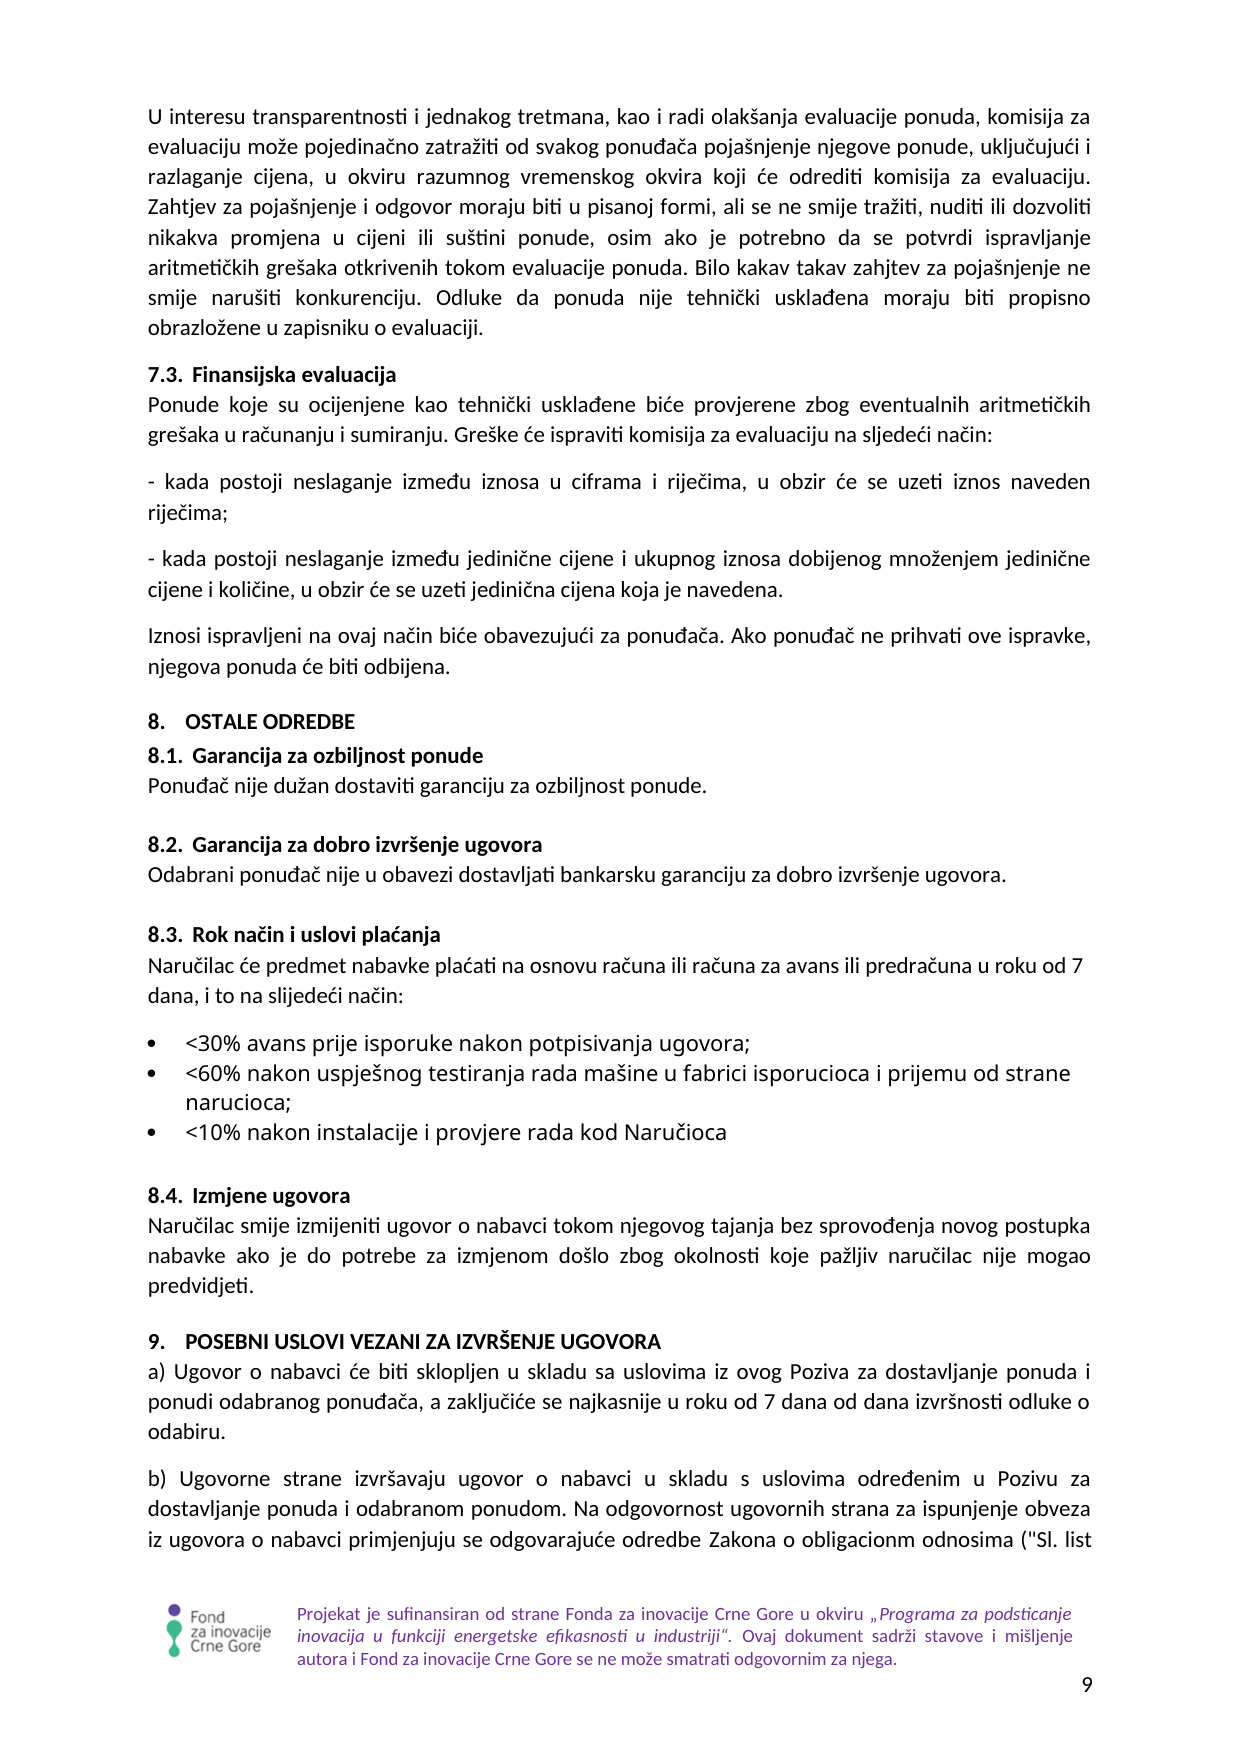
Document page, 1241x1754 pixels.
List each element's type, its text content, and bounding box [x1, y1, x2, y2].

subtitle Finansijska evaluacija [148, 360, 1093, 388]
list <30% avans prije isporuke nakon potpisivanja ugovora; [148, 1028, 1093, 1058]
subtitle Garancija za ozbiljnost ponude [148, 741, 1093, 769]
subtitle Izmjene ugovora [148, 1181, 1093, 1209]
text Naručilac će predmet nabavke plaćati na osnovu računa ili računa za avans ili predračuna u roku od 7 dana, i to na slijedeći način: [148, 951, 1093, 1009]
text a) Ugovor o nabavci će biti sklopljen u skladu sa uslovima iz ovog Poziva za dostavljanje ponuda i ponudi odabranog ponuđača, a zaključiće se najkasnije u roku od 7 dana od dana izvršnosti odluke o odabiru. [148, 1357, 1093, 1445]
text Ponuđač nije dužan dostaviti garanciju za ozbiljnost ponude. [148, 772, 1093, 799]
list <60% nakon uspješnog testiranja rada mašine u fabrici isporucioca i prijemu od strane narucioca; [148, 1058, 1093, 1117]
subtitle OSTALE ODREDBE [148, 707, 1093, 735]
text - kada postoji neslaganje između iznosa u ciframa i riječima, u obzir će se uzeti iznos naveden riječima; [148, 467, 1093, 526]
subtitle POSEBNI USLOVI VEZANI ZA IZVRŠENJE UGOVORA [148, 1327, 1093, 1355]
subtitle Garancija za dobro izvršenje ugovora [148, 830, 1093, 858]
text Naručilac smije izmijeniti ugovor o nabavci tokom njegovog tajanja bez sprovođenja novog postupka nabavke ako je do potrebe za izmjenom došlo zbog okolnosti koje pažljiv naručilac nije mogao predvidjeti. [148, 1211, 1093, 1299]
text - kada postoji neslaganje između jedinične cijene i ukupnog iznosa dobijenog množenjem jedinične cijene i količine, u obzir će se uzeti jedinična cijena koja je navedena. [148, 544, 1093, 603]
text U interesu transparentnosti i jednakog tretmana, kao i radi olakšanja evaluacije ponuda, komisija za evaluaciju može pojedinačno zatražiti od svakog ponuđača pojašnjenje njegove ponude, uključujući i razlaganje cijena, u okviru razumnog vremenskog okvira koji će odrediti komisija za evaluaciju. Zahtjev za pojašnjenje i odgovor moraju biti u pisanoj formi, ali se ne smije tražiti, nuditi ili dozvoliti nikakva promjena u cijeni ili suštini ponude, osim ako je potrebno da se potvrdi ispravljanje aritmetičkih grešaka otkrivenih tokom evaluacije ponuda. Bilo kakav takav zahjtev za pojašnjenje ne smije narušiti konkurenciju. Odluke da ponuda nije tehnički usklađena moraju biti propisno obrazložene u zapisniku o evaluaciji. [148, 102, 1093, 341]
text Ponude koje su ocijenjene kao tehnički usklađene biće provjerene zbog eventualnih aritmetičkih grešaka u računanju i sumiranju. Greške će ispraviti komisija za evaluaciju na sljedeći način: [148, 390, 1093, 448]
picture [158, 1601, 274, 1660]
list <10% nakon instalacije i provjere rada kod Naručioca [148, 1117, 1093, 1147]
text Odabrani ponuđač nije u obavezi dostavljati bankarsku garanciju za dobro izvršenje ugovora. [148, 860, 1093, 888]
text Iznosi ispravljeni na ovaj način biće obavezujući za ponuđača. Ako ponuđač ne prihvati ove ispravke, njegova ponuda će biti odbijena. [148, 622, 1093, 680]
subtitle Rok način i uslovi plaćanja [148, 921, 1093, 948]
